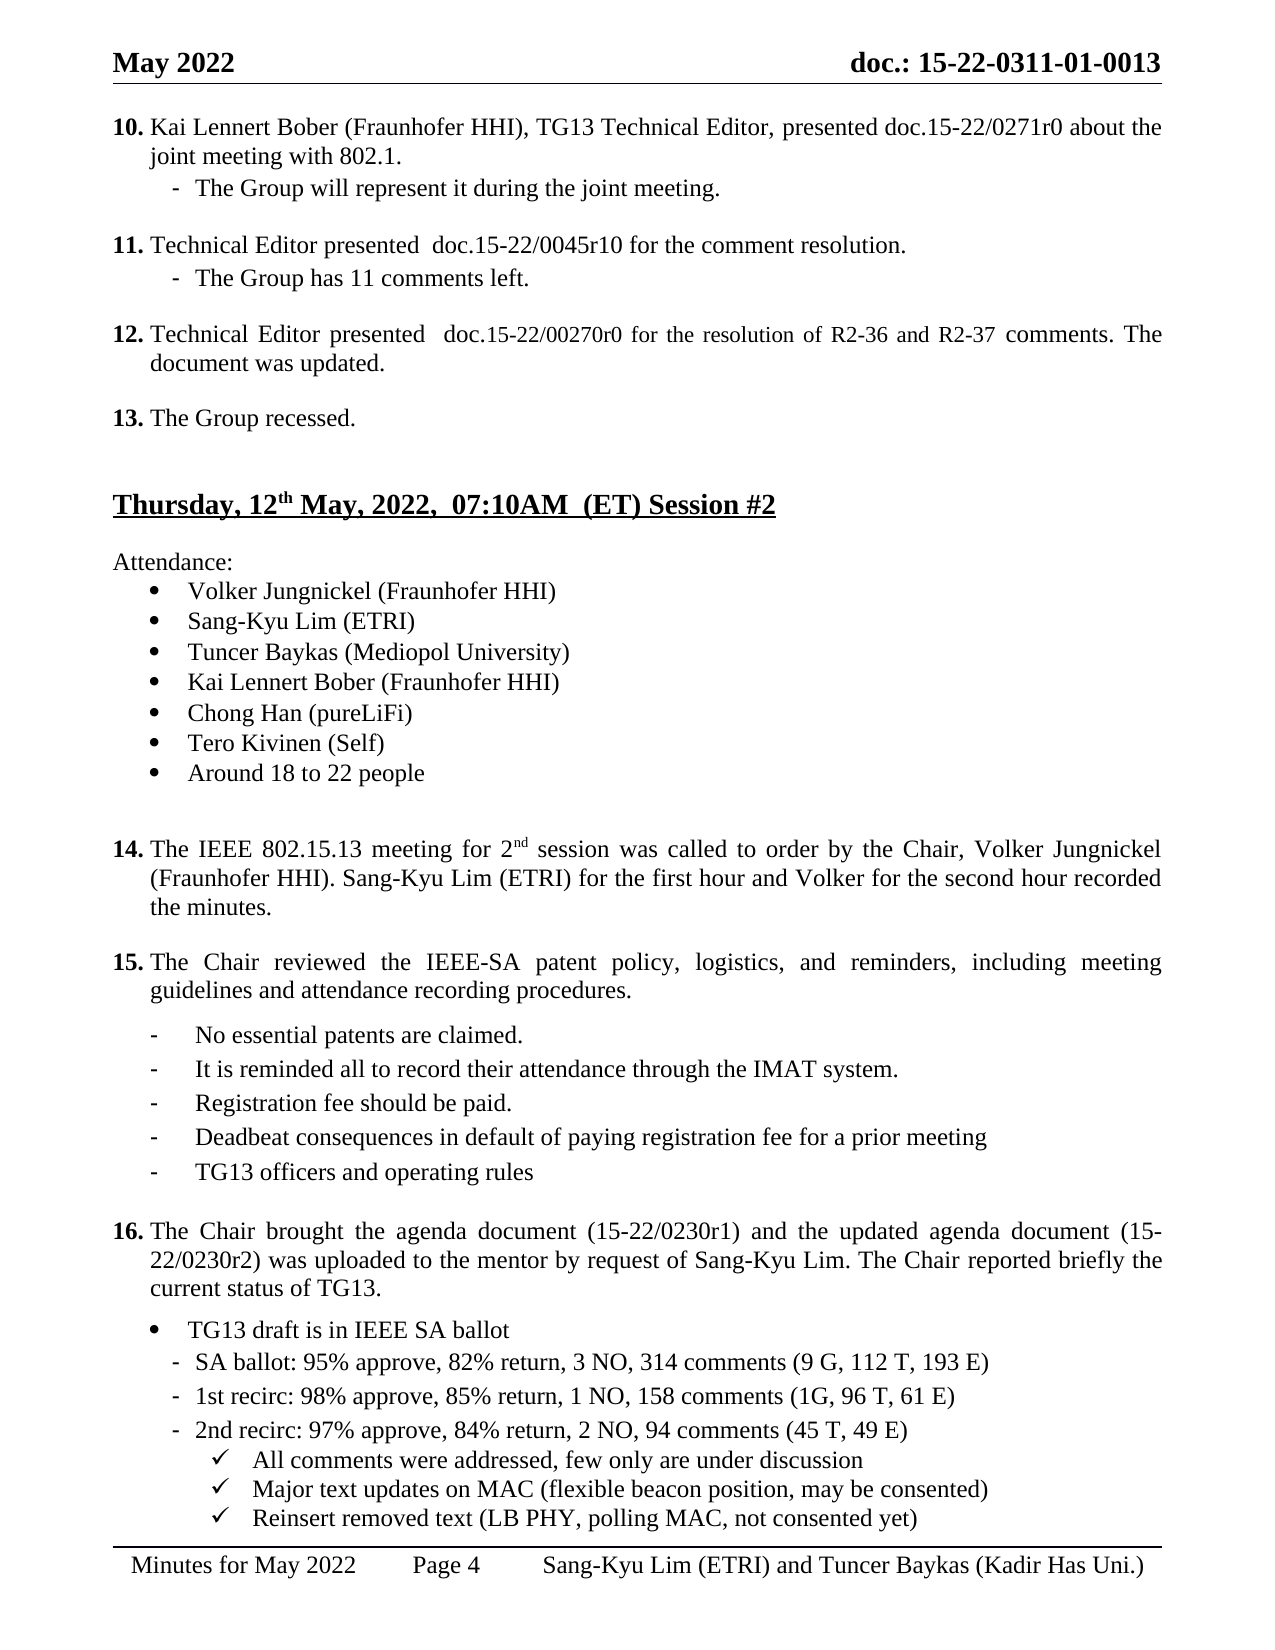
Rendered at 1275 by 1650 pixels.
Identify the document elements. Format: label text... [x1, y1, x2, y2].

list Technical Editor presented doc.15-22/00270r0 for the resolution of R2-36 and R2-37 comments. The document was updated. [112, 319, 1162, 377]
list The Group has 11 comments left. [172, 259, 1162, 293]
list The Chair brought the agenda document (15-22/0230r1) and the updated agenda document (15-22/0230r2) was uploaded to the mentor by request of Sang-Kyu Lim. The Chair reported briefly the current status of TG13. [112, 1216, 1162, 1302]
list 1st recirc: 98% approve, 85% return, 1 NO, 158 comments (1G, 96 T, 61 E) [172, 1377, 1162, 1412]
list Tero Kivinen (Self) [150, 728, 1162, 757]
list Volker Jungnickel (Fraunhofer HHI) [150, 576, 1162, 605]
list Kai Lennert Bober (Fraunhofer HHI) [150, 667, 1162, 696]
list Reinsert removed text (LB PHY, polling MAC, not consented yet) [210, 1503, 1162, 1532]
list Tuncer Baykas (Mediopol University) [150, 637, 1162, 666]
list Technical Editor presented doc.15-22/0045r10 for the comment resolution. [112, 230, 1162, 259]
list The Group will represent it during the joint meeting. [172, 170, 1162, 204]
list SA ballot: 95% approve, 82% return, 3 NO, 314 comments (9 G, 112 T, 193 E) [172, 1343, 1162, 1377]
list 2nd recirc: 97% approve, 84% return, 2 NO, 94 comments (45 T, 49 E) [172, 1412, 1162, 1446]
list The Group recessed. [112, 403, 1162, 432]
list Major text updates on MAC (flexible beacon position, may be consented) [210, 1474, 1162, 1503]
list All comments were addressed, few only are under discussion [210, 1446, 1162, 1474]
list Registration fee should be paid. [150, 1085, 1162, 1119]
list The IEEE 802.15.13 meeting for 2nd session was called to order by the Chair, Volker Jungnickel (Fraunhofer HHI). Sang-Kyu Lim (ETRI) for the first hour and Volker for the second hour recorded the minutes. [112, 834, 1162, 921]
list No essential patents are claimed. [150, 1017, 1162, 1051]
list Deadbeat consequences in default of paying registration fee for a prior meeting [150, 1119, 1162, 1153]
list Sang-Kyu Lim (ETRI) [150, 606, 1162, 635]
list TG13 officers and operating rules [150, 1153, 1162, 1187]
text Attendance: [112, 547, 1162, 576]
list The Chair reviewed the IEEE-SA patent policy, logistics, and reminders, including meeting guidelines and attendance recording procedures. [112, 947, 1162, 1004]
list Kai Lennert Bober (Fraunhofer HHI), TG13 Technical Editor, presented doc.15-22/0271r0 about the joint meeting with 802.1. [112, 112, 1162, 170]
list Chong Han (pureLiFi) [150, 698, 1162, 726]
list TG13 draft is in IEEE SA ballot [150, 1315, 1162, 1343]
list It is reminded all to record their attendance through the IMAT system. [150, 1051, 1162, 1085]
text Thursday, 12th May, 2022, 07:10AM (ET) Session #2 [112, 487, 1162, 521]
list Around 18 to 22 people [150, 758, 1162, 787]
